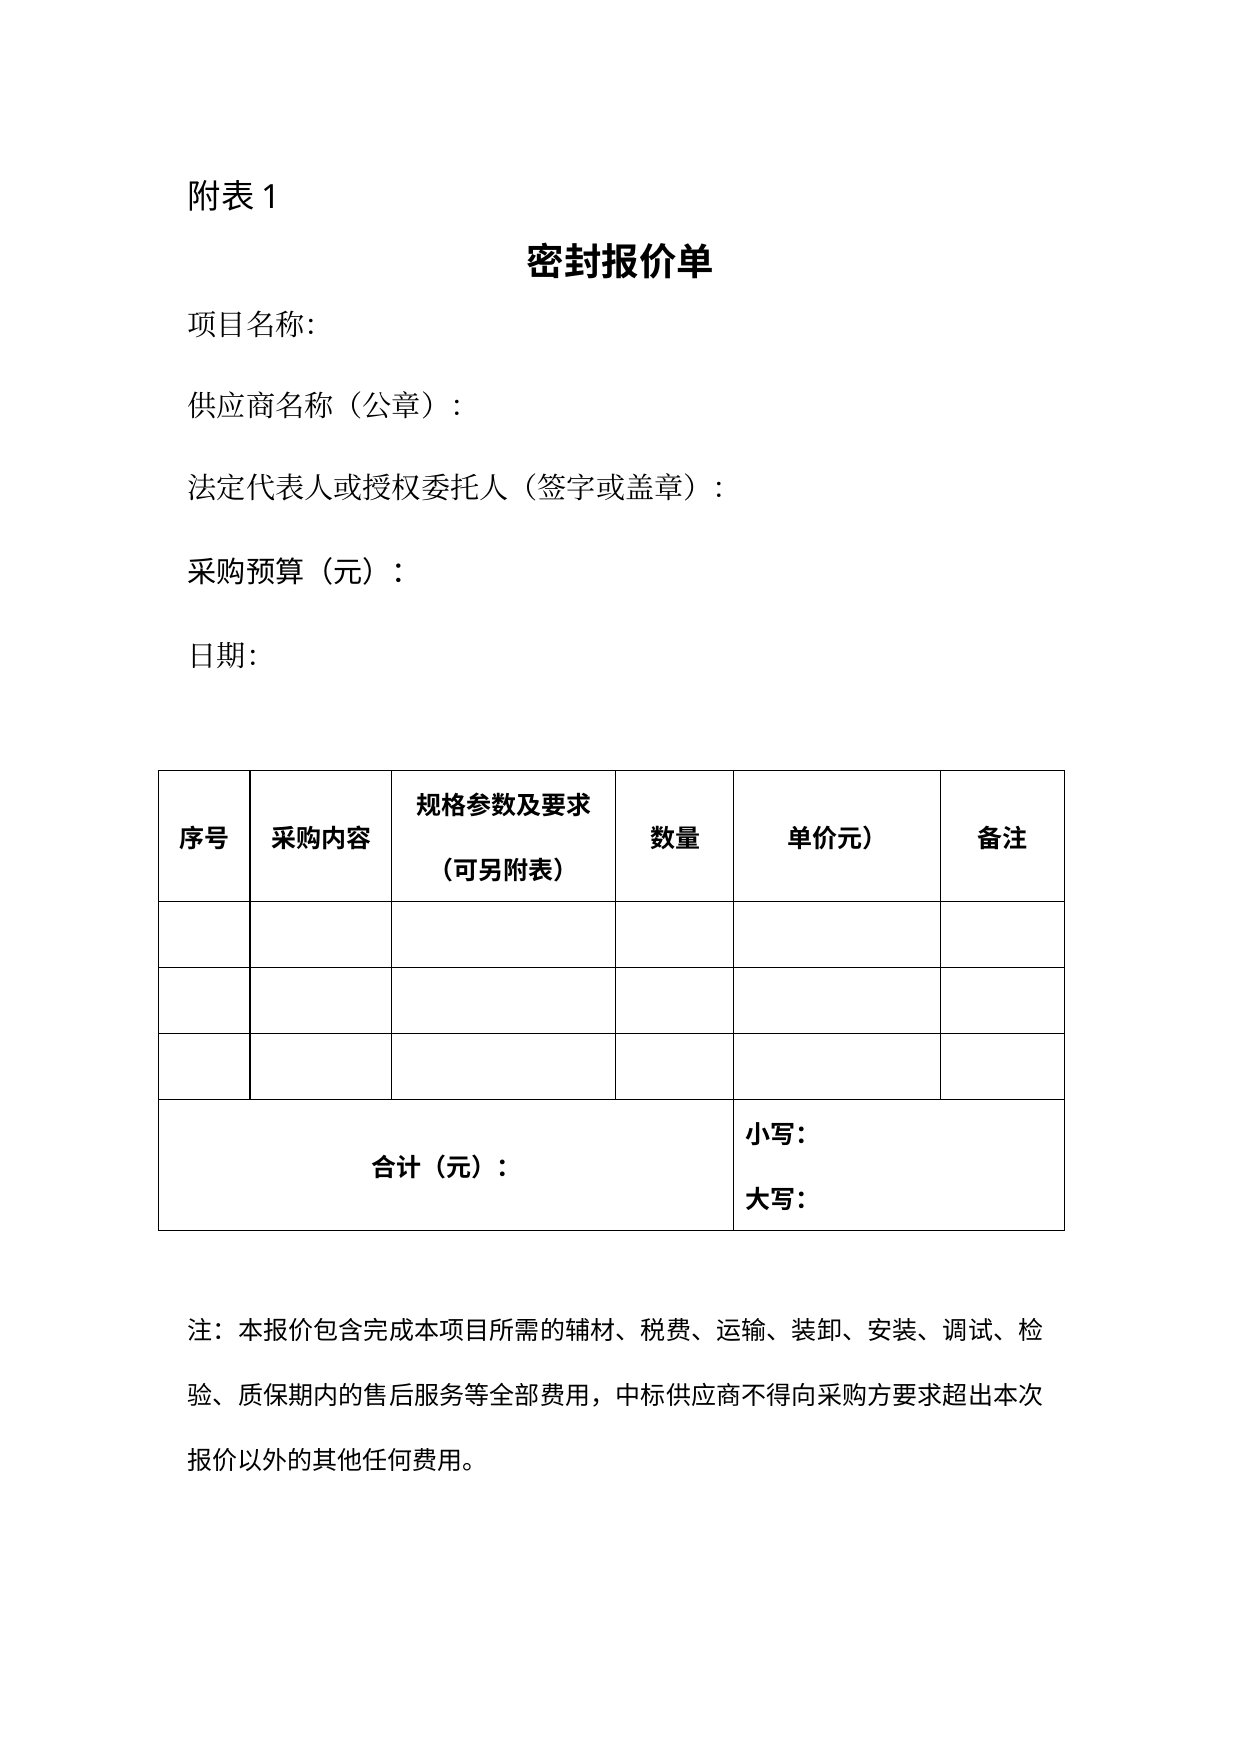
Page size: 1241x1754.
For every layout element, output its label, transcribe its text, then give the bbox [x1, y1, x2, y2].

table_cell [159, 968, 249, 1033]
table_cell [616, 902, 733, 967]
text 供应商名称（公章）： [187, 374, 1046, 439]
table_cell [616, 1034, 733, 1099]
table_cell [392, 902, 615, 967]
table_header 采购内容 [251, 771, 391, 901]
text 采购预算（元）： [187, 537, 1046, 602]
table_cell 小写： 大写： [734, 1100, 1064, 1230]
table_cell [941, 968, 1064, 1033]
table_cell 合计（元）： [159, 1100, 733, 1230]
table_cell [392, 968, 615, 1033]
text 附表1 [187, 162, 1053, 227]
table_header 数量 [616, 771, 733, 901]
table_cell [734, 1034, 940, 1099]
table_header 规格参数及要求（可另附表） [392, 771, 615, 901]
text 项目名称： [187, 292, 1046, 357]
table_cell [734, 968, 940, 1033]
table_cell [159, 902, 249, 967]
text 注：本报价包含完成本项目所需的辅材、税费、运输、装卸、安装、调试、检验、质保期内的售后服务等全部费用，中标供应商不得向采购方要求超出本次报价以外的其他任何费用。 [187, 1296, 1046, 1491]
table_header 单价元） [734, 771, 940, 901]
table_cell [616, 968, 733, 1033]
table_cell [251, 968, 391, 1033]
table_header 序号 [159, 771, 249, 901]
text 密封报价单 [187, 227, 1053, 292]
table_header 备注 [941, 771, 1064, 901]
text 日期： [187, 623, 1046, 688]
table_cell [734, 902, 940, 967]
table_cell [251, 1034, 391, 1099]
text 法定代表人或授权委托人（签字或盖章）： [187, 456, 1046, 521]
table_cell [941, 902, 1064, 967]
table_cell [159, 1034, 249, 1099]
table_cell [941, 1034, 1064, 1099]
table_cell [392, 1034, 615, 1099]
table_cell [251, 902, 391, 967]
